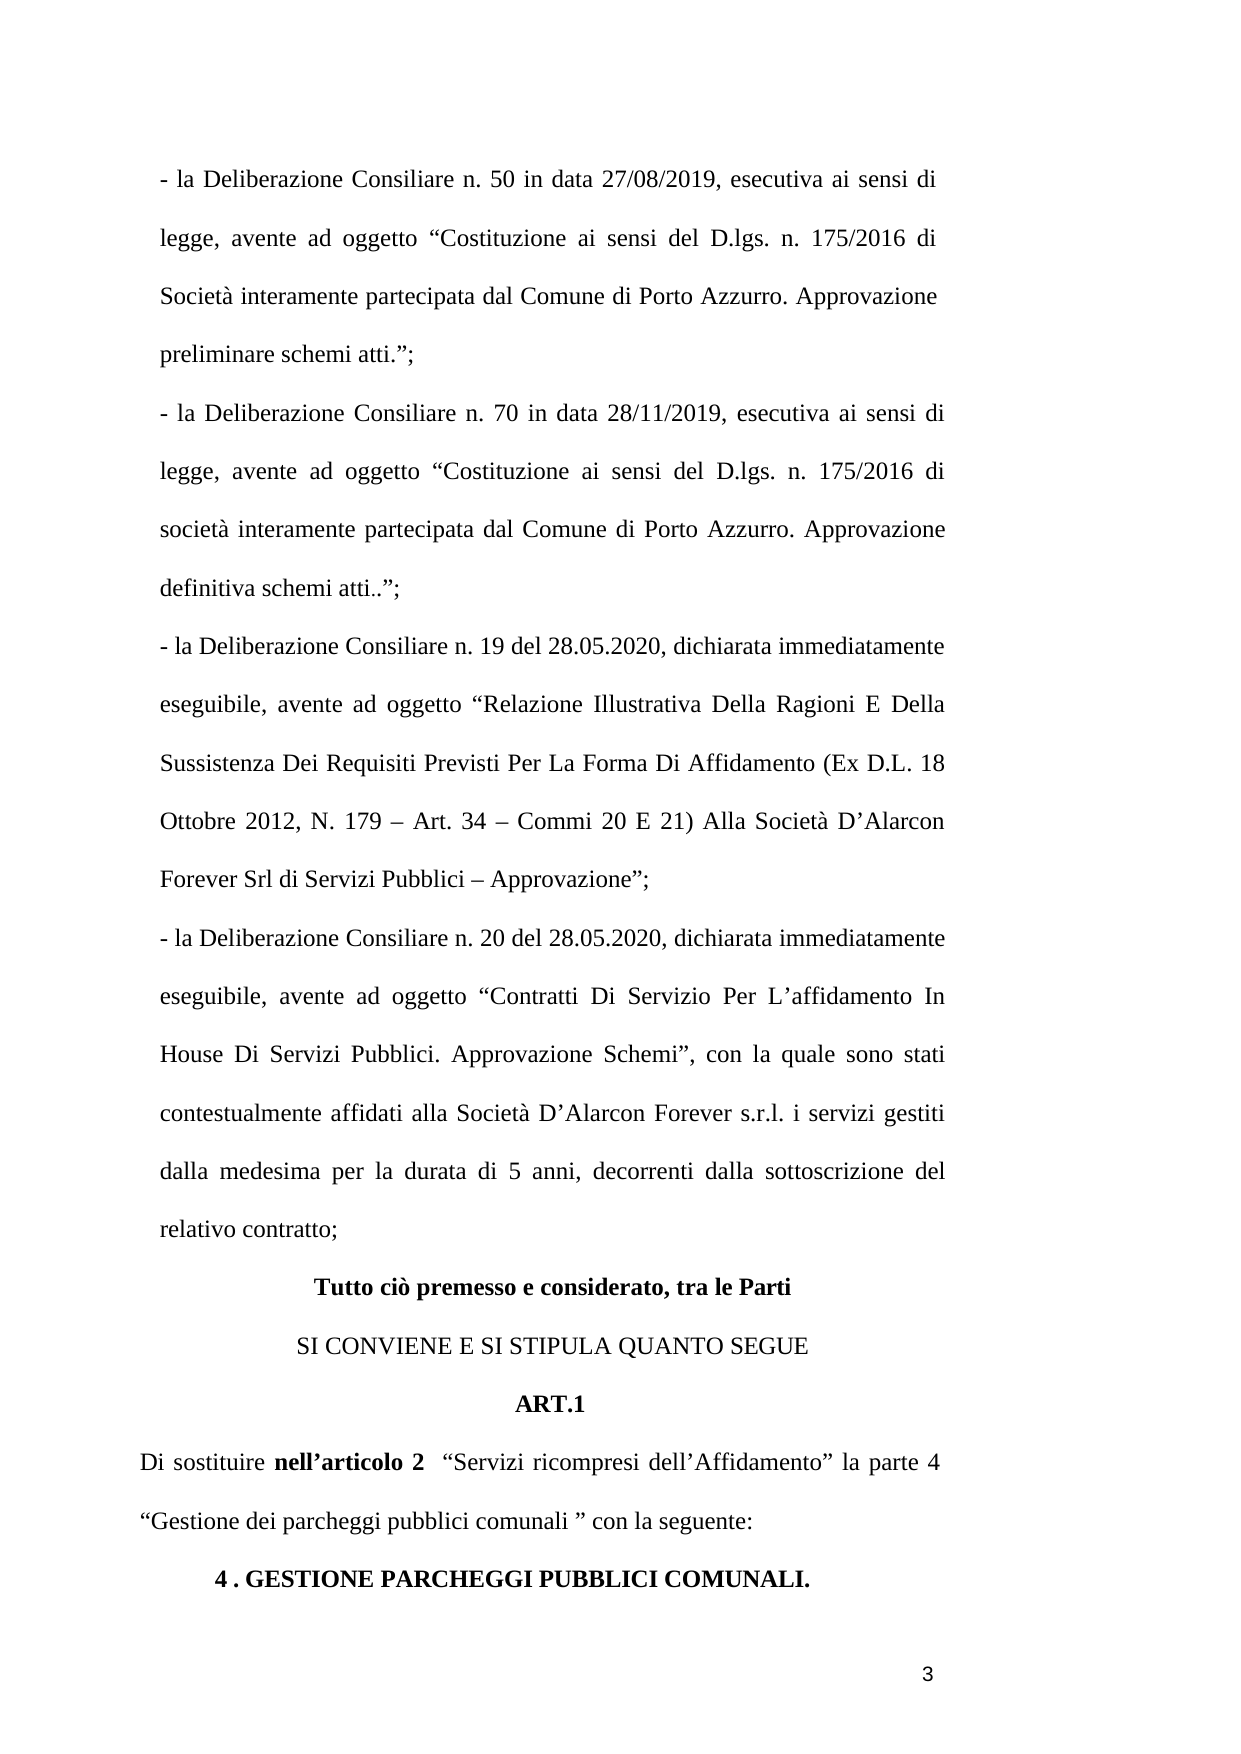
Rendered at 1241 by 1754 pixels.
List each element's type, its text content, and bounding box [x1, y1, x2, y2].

text - la Deliberazione Consiliare n. 20 del 28.05.2020, dichiarata immediatamente eseguibile, avente ad oggetto “Contratti Di Servizio Per L’affidamento In House Di Servizi Pubblici. Approvazione Schemi”, con la quale sono stati contestualmente affidati alla Società D’Alarcon Forever s.r.l. i servizi gestiti dalla medesima per la durata di 5 anni, decorrenti dalla sottoscrizione del relativo contratto; [159, 923, 946, 1243]
subtitle Tutto ciò premesso e considerato, tra le Parti [252, 1273, 853, 1302]
text Di sostituire nell’articolo 2 “Servizi ricompresi dell’Affidamento” la parte 4 “Gestione dei parcheggi pubblici comunali ” con la seguente: [139, 1447, 941, 1534]
text - la Deliberazione Consiliare n. 19 del 28.05.2020, dichiarata immediatamente eseguibile, avente ad oggetto “Relazione Illustrativa Della Ragioni E Della Sussistenza Dei Requisiti Previsti Per La Forma Di Affidamento (Ex D.L. 18 Ottobre 2012, N. 179 – Art. 34 – Commi 20 E 21) Alla Società D’Alarcon Forever Srl di Servizi Pubblici – Approvazione”; [159, 631, 946, 893]
text - la Deliberazione Consiliare n. 50 in data 27/08/2019, esecutiva ai sensi di legge, avente ad oggetto “Costituzione ai sensi del D.lgs. n. 175/2016 di Società interamente partecipata dal Comune di Porto Azzurro. Approvazione preliminare schemi atti.”; [159, 164, 938, 368]
subtitle ART.1 [247, 1389, 853, 1418]
text SI CONVIENE E SI STIPULA QUANTO SEGUE [252, 1331, 853, 1360]
subtitle 4 . GESTIONE PARCHEGGI PUBBLICI COMUNALI. [214, 1564, 1065, 1593]
text - la Deliberazione Consiliare n. 70 in data 28/11/2019, esecutiva ai sensi di legge, avente ad oggetto “Costituzione ai sensi del D.lgs. n. 175/2016 di società interamente partecipata dal Comune di Porto Azzurro. Approvazione definitiva schemi atti..”; [159, 398, 946, 602]
